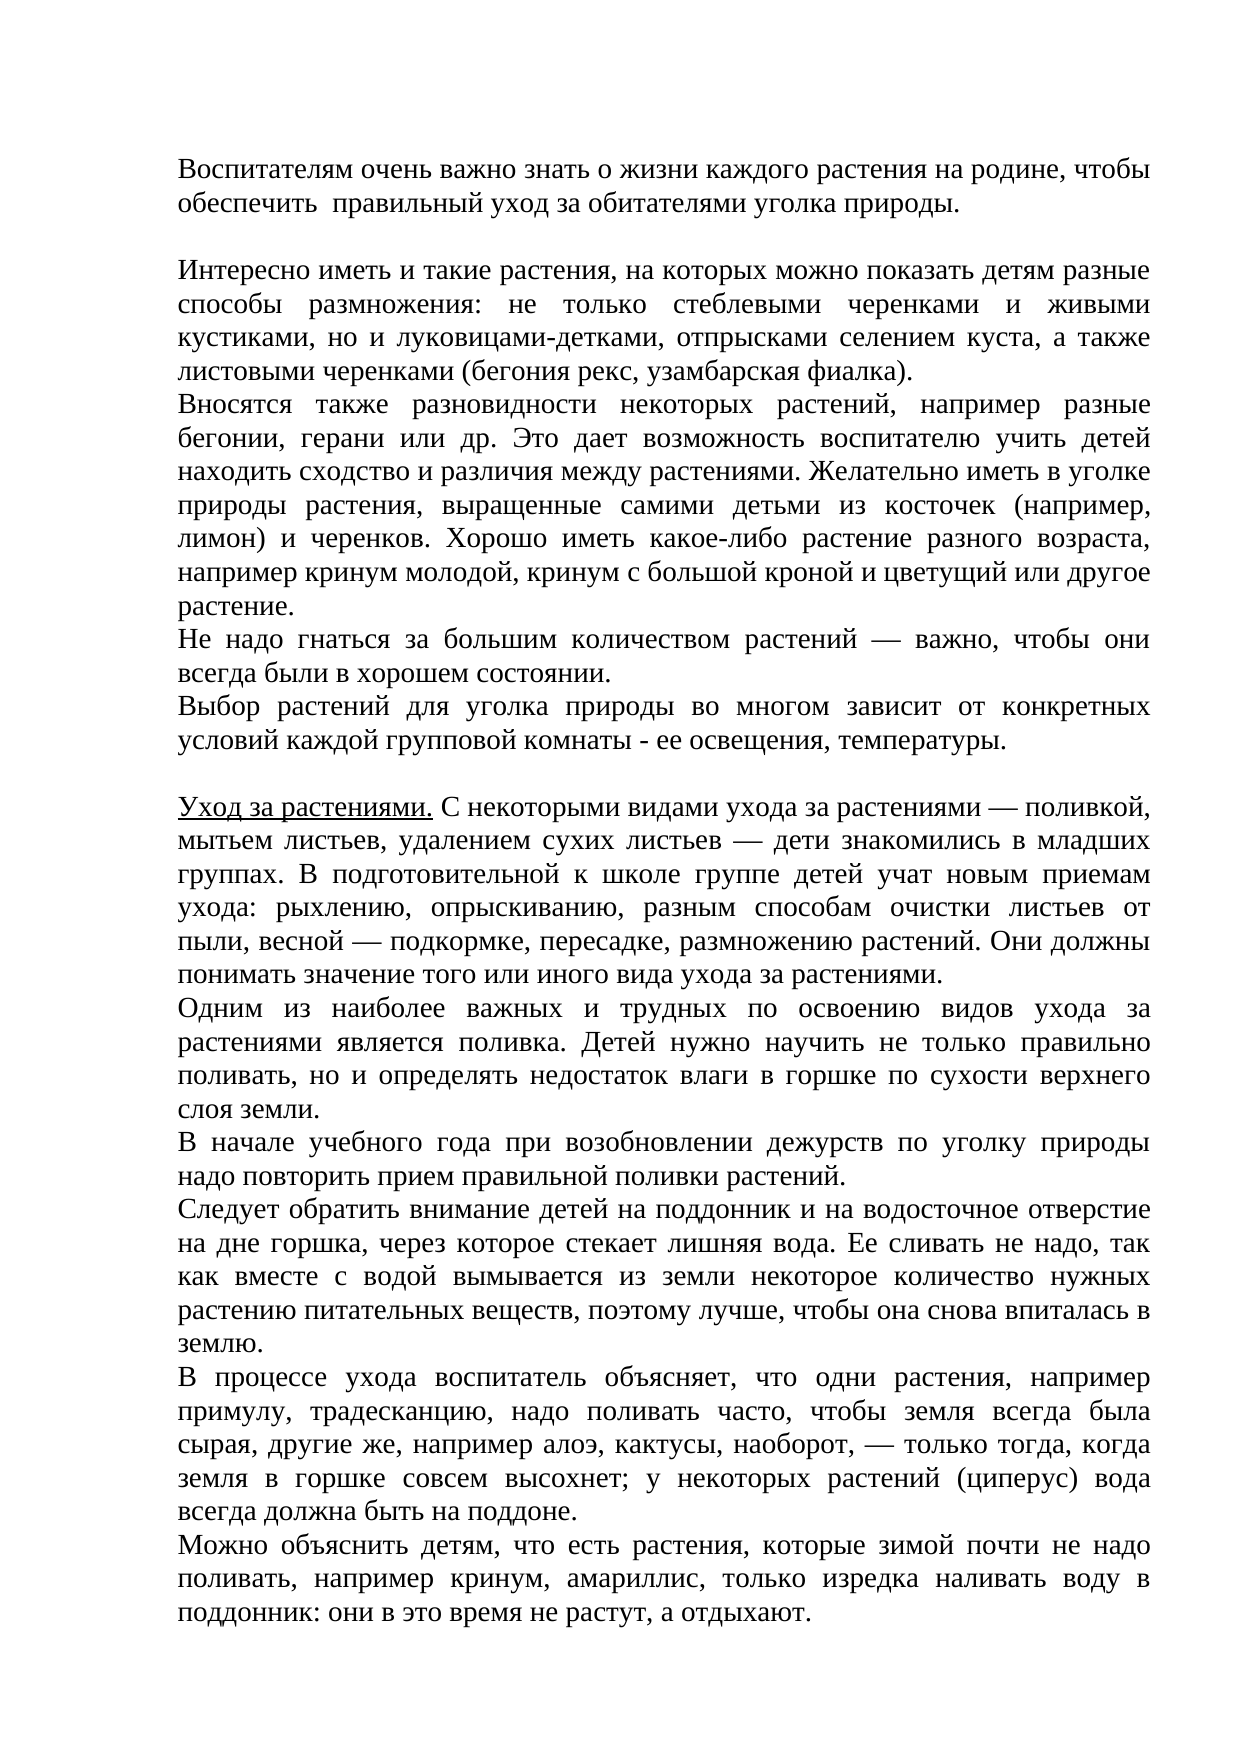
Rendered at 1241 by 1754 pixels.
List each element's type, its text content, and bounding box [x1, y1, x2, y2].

text Вносятся также разновидности некоторых растений, например разные бегонии, герани или др. Это дает возможность воспитателю учить детей находить сходство и различия между растениями. Желательно иметь в уголке природы растения, выращенные самими детьми из косточек (например, лимон) и черенков. Хорошо иметь какое-либо растение разного возраста, например кринум молодой, кринум с большой кроной и цветущий или другое растение. [177, 386, 1152, 621]
text Воспитателям очень важно знать о жизни каждого растения на родине, чтобы обеспечить правильный уход за обитателями уголка природы. [177, 152, 1152, 219]
text Не надо гнаться за большим количеством растений — важно, чтобы они всегда были в хорошем состоянии. [177, 621, 1152, 688]
text Интересно иметь и такие растения, на которых можно показать детям разные способы размножения: не только стеблевыми черенками и живыми кустиками, но и луковицами-детками, отпрысками селением куста, а также листовыми черенками (бегония рекс, узамбарская фиалка). [177, 252, 1152, 386]
text Следует обратить внимание детей на поддонник и на водосточное отверстие на дне горшка, через которое стекает лишняя вода. Ее сливать не надо, так как вместе с водой вымывается из земли некоторое количество нужных растению питательных веществ, поэтому лучше, чтобы она снова впиталась в землю. [177, 1191, 1152, 1359]
text Уход за растениями. С некоторыми видами ухода за растениями — поливкой, мытьем листьев, удалением сухих листьев — дети знакомились в младших группах. В подготовительной к школе группе детей учат новым приемам ухода: рыхлению, опрыскиванию, разным способам очистки листьев от пыли, весной — подкормке, пересадке, размножению растений. Они должны понимать значение того или иного вида ухода за растениями. [177, 789, 1152, 990]
text Одним из наиболее важных и трудных по освоению видов ухода за растениями является поливка. Детей нужно научить не только правильно поливать, но и определять недостаток влаги в горшке по сухости верхнего слоя земли. [177, 990, 1152, 1124]
text В процессе ухода воспитатель объясняет, что одни растения, например примулу, традесканцию, надо поливать часто, чтобы земля всегда была сырая, другие же, например алоэ, кактусы, наоборот, — только тогда, когда земля в горшке совсем высохнет; у некоторых растений (циперус) вода всегда должна быть на поддоне. [177, 1359, 1152, 1527]
text Выбор растений для уголка природы во многом зависит от конкретных условий каждой групповой комнаты - ее освещения, температуры. [177, 688, 1152, 755]
text Можно объяснить детям, что есть растения, которые зимой почти не надо поливать, например кринум, амариллис, только изредка наливать воду в поддонник: они в это время не растут, а отдыхают. [177, 1527, 1152, 1627]
text В начале учебного года при возобновлении дежурств по уголку природы надо повторить прием правильной поливки растений. [177, 1124, 1152, 1191]
